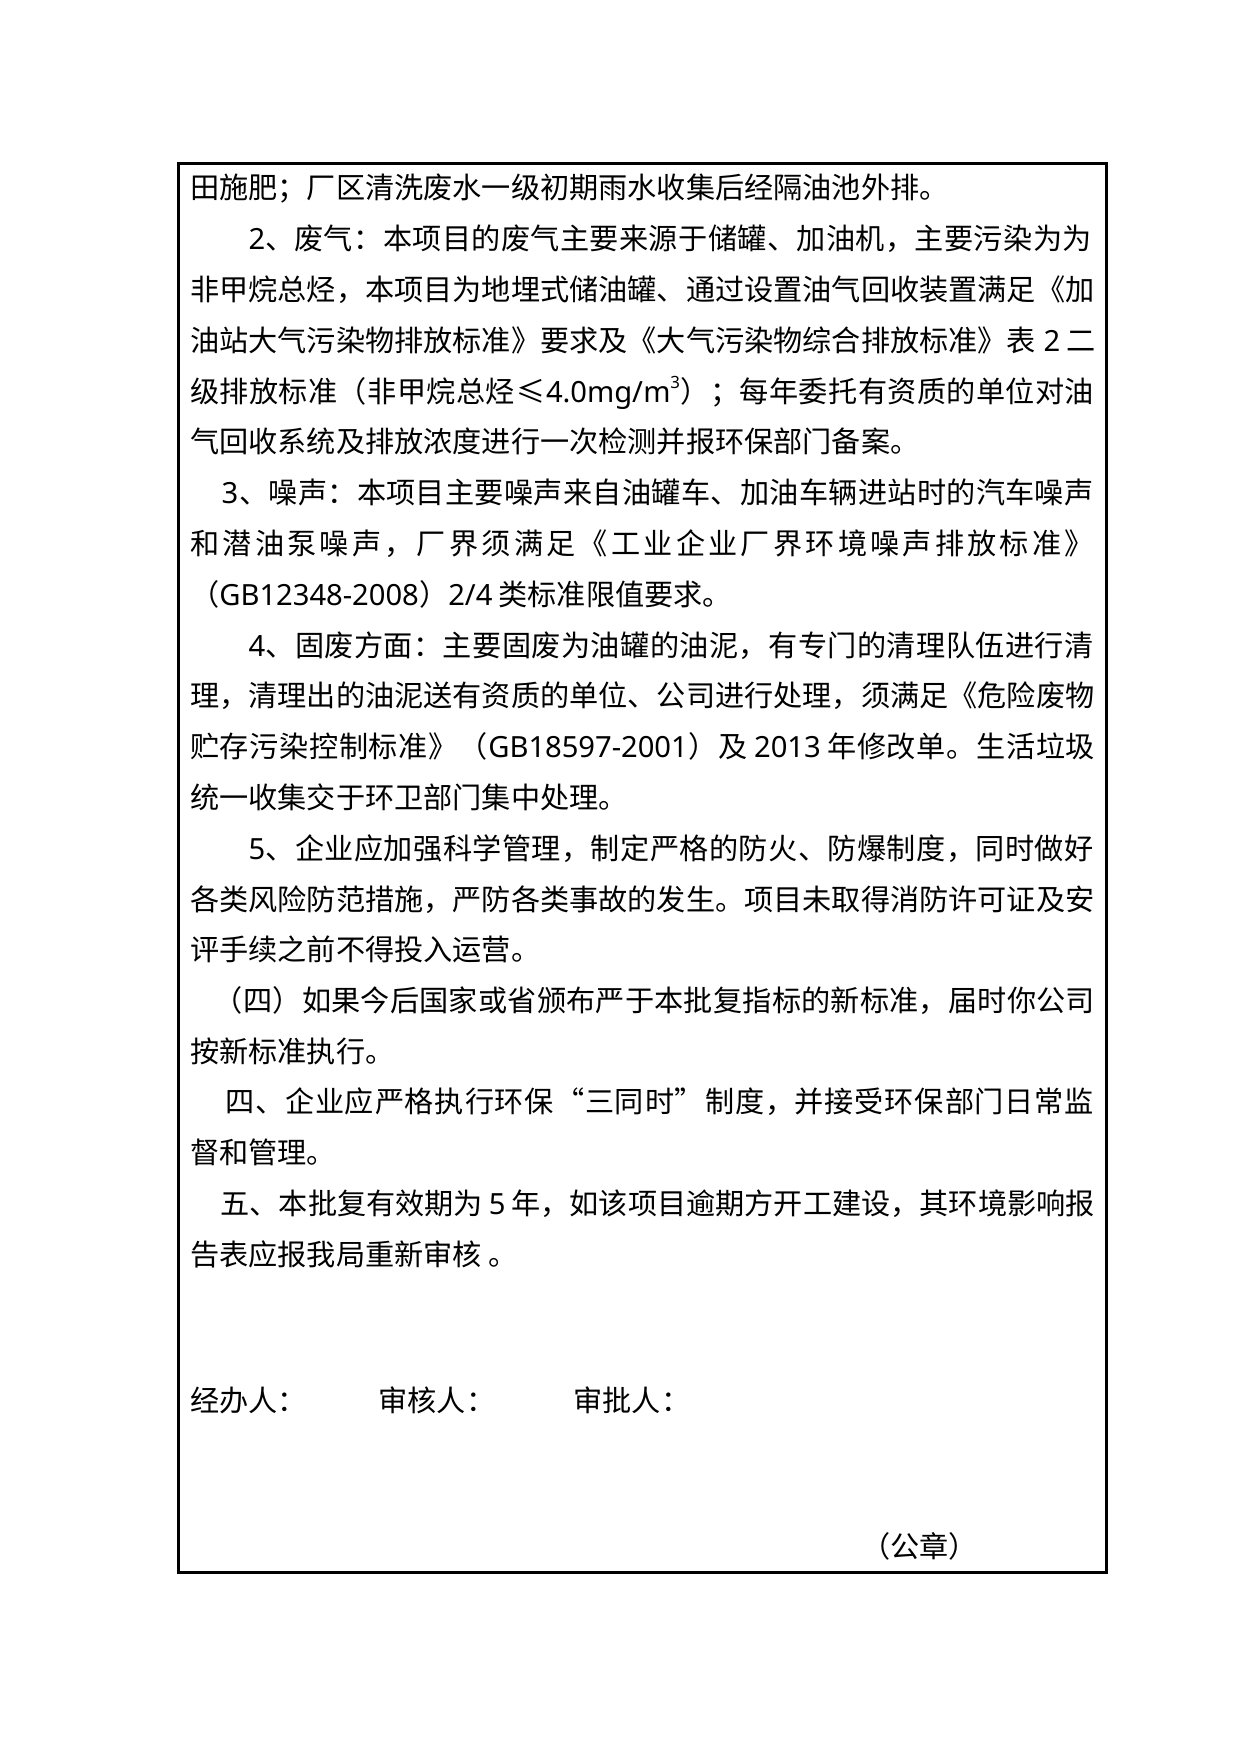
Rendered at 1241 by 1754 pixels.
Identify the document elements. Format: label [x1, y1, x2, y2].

table_header [180, 165, 1105, 1571]
